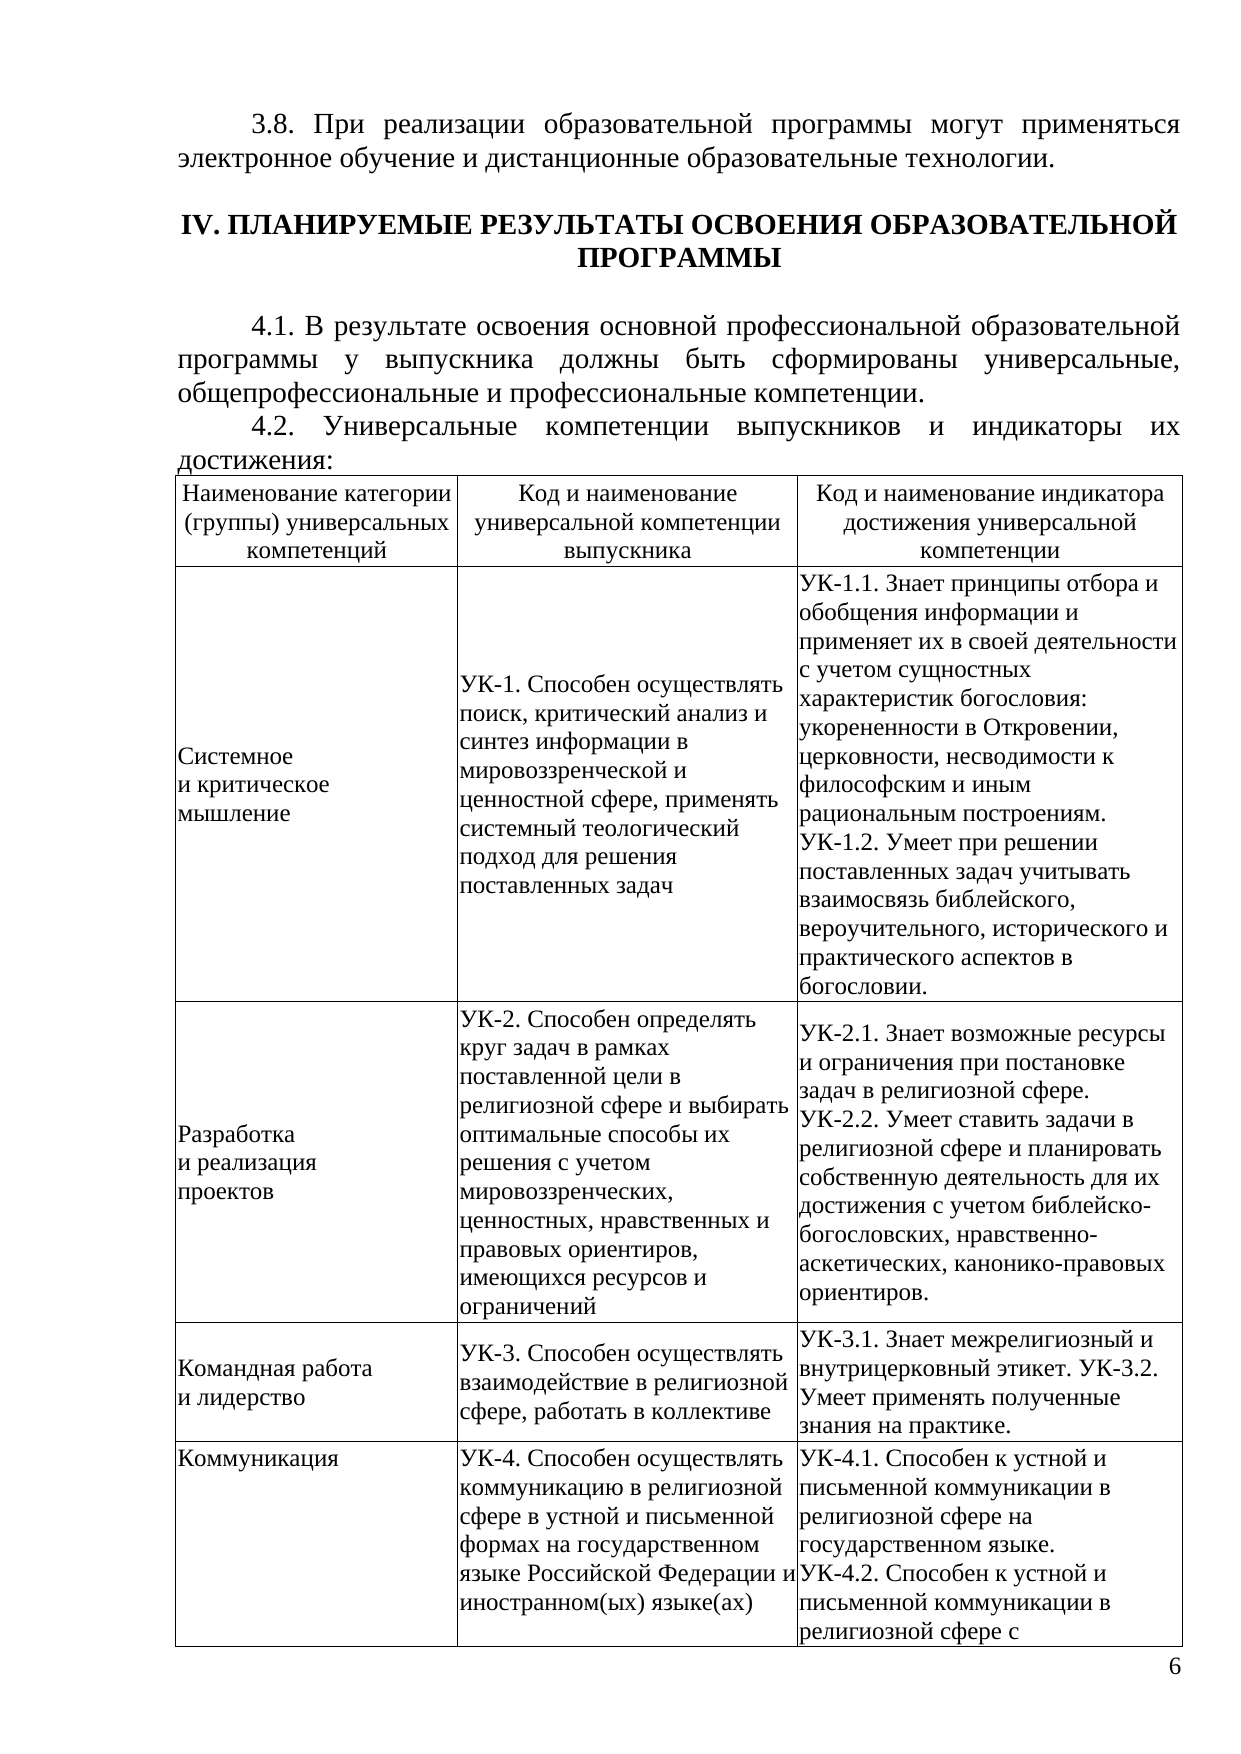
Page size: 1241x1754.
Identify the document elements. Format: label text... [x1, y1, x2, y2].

table_cell УК-1.1. Знает принципы отбора и обобщения информации и применяет их в своей деятельности с учетом сущностных характеристик богословия: укорененности в Откровении, церковности, несводимости к философским и иным рациональным построениям. УК-1.2. Умеет при решении поставленных задач учитывать взаимосвязь библейского, вероучительного, исторического и практического аспектов в богословии. [798, 567, 1182, 1001]
text 4.2. Универсальные компетенции выпускников и индикаторы их достижения: [177, 408, 1181, 475]
table_cell УК-2.1. Знает возможные ресурсы и ограничения при постановке задач в религиозной сфере. УК-2.2. Умеет ставить задачи в религиозной сфере и планировать собственную деятельность для их достижения с учетом библейско-богословских, нравственно-аскетических, канонико-правовых ориентиров. [798, 1002, 1182, 1322]
table_header Код и наименование универсальной компетенции выпускника [458, 476, 797, 566]
table_cell УК-1. Способен осуществлять поиск, критический анализ и синтез информации в мировоззренческой и ценностной сфере, применять системный теологический подход для решения поставленных задач [458, 567, 797, 1001]
text IV. ПЛАНИРУЕМЫЕ РЕЗУЛЬТАТЫ ОСВОЕНИЯ ОБРАЗОВАТЕЛЬНОЙ ПРОГРАММЫ [177, 207, 1181, 274]
text 4.1. В результате освоения основной профессиональной образовательной программы у выпускника должны быть сформированы универсальные, общепрофессиональные и профессиональные компетенции. [177, 308, 1181, 408]
table_cell Командная работа и лидерство [176, 1323, 457, 1441]
table_header Наименование категории (группы) универсальных компетенций [176, 476, 457, 566]
table_cell Системное и критическое мышление [176, 567, 457, 1001]
table_header Код и наименование индикатора достижения универсальной компетенции [798, 476, 1182, 566]
table_cell УК-3.1. Знает межрелигиозный и внутрицерковный этикет. УК-3.2. Умеет применять полученные знания на практике. [798, 1323, 1182, 1441]
table_cell УК-3. Способен осуществлять взаимодействие в религиозной сфере, работать в коллективе [458, 1323, 797, 1441]
table_cell Разработка и реализация проектов [176, 1002, 457, 1322]
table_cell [798, 1442, 1182, 1646]
text 3.8. При реализации образовательной программы могут применяться электронное обучение и дистанционные образовательные технологии. [177, 106, 1181, 173]
table_cell УК-2. Способен определять круг задач в рамках поставленной цели в религиозной сфере и выбирать оптимальные способы их решения с учетом мировоззренческих, ценностных, нравственных и правовых ориентиров, имеющихся ресурсов и ограничений [458, 1002, 797, 1322]
table_cell Коммуникация [176, 1442, 457, 1646]
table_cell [458, 1442, 797, 1646]
